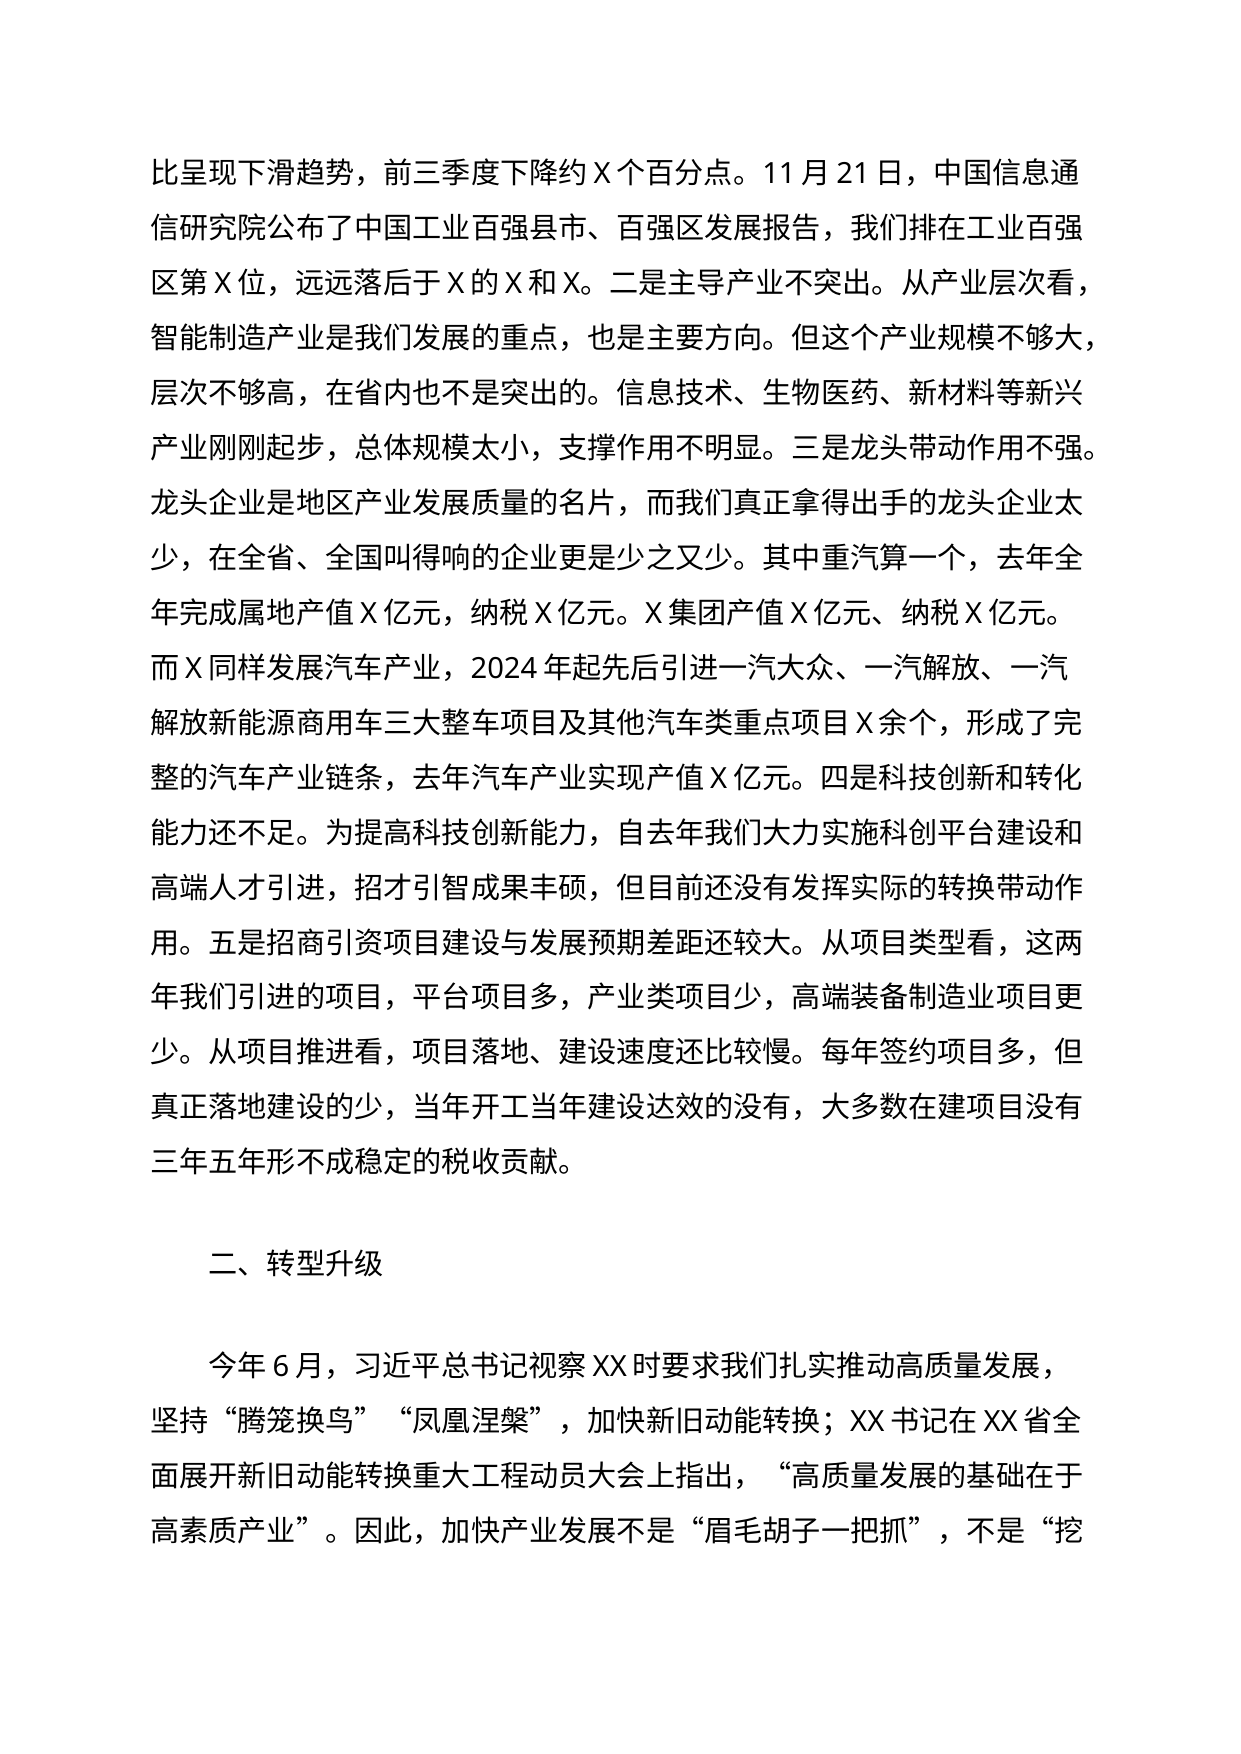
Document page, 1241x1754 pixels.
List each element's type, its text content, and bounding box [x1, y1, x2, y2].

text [150, 150, 1090, 1181]
text 二、转型升级 [150, 1241, 1090, 1283]
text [150, 1342, 1090, 1549]
